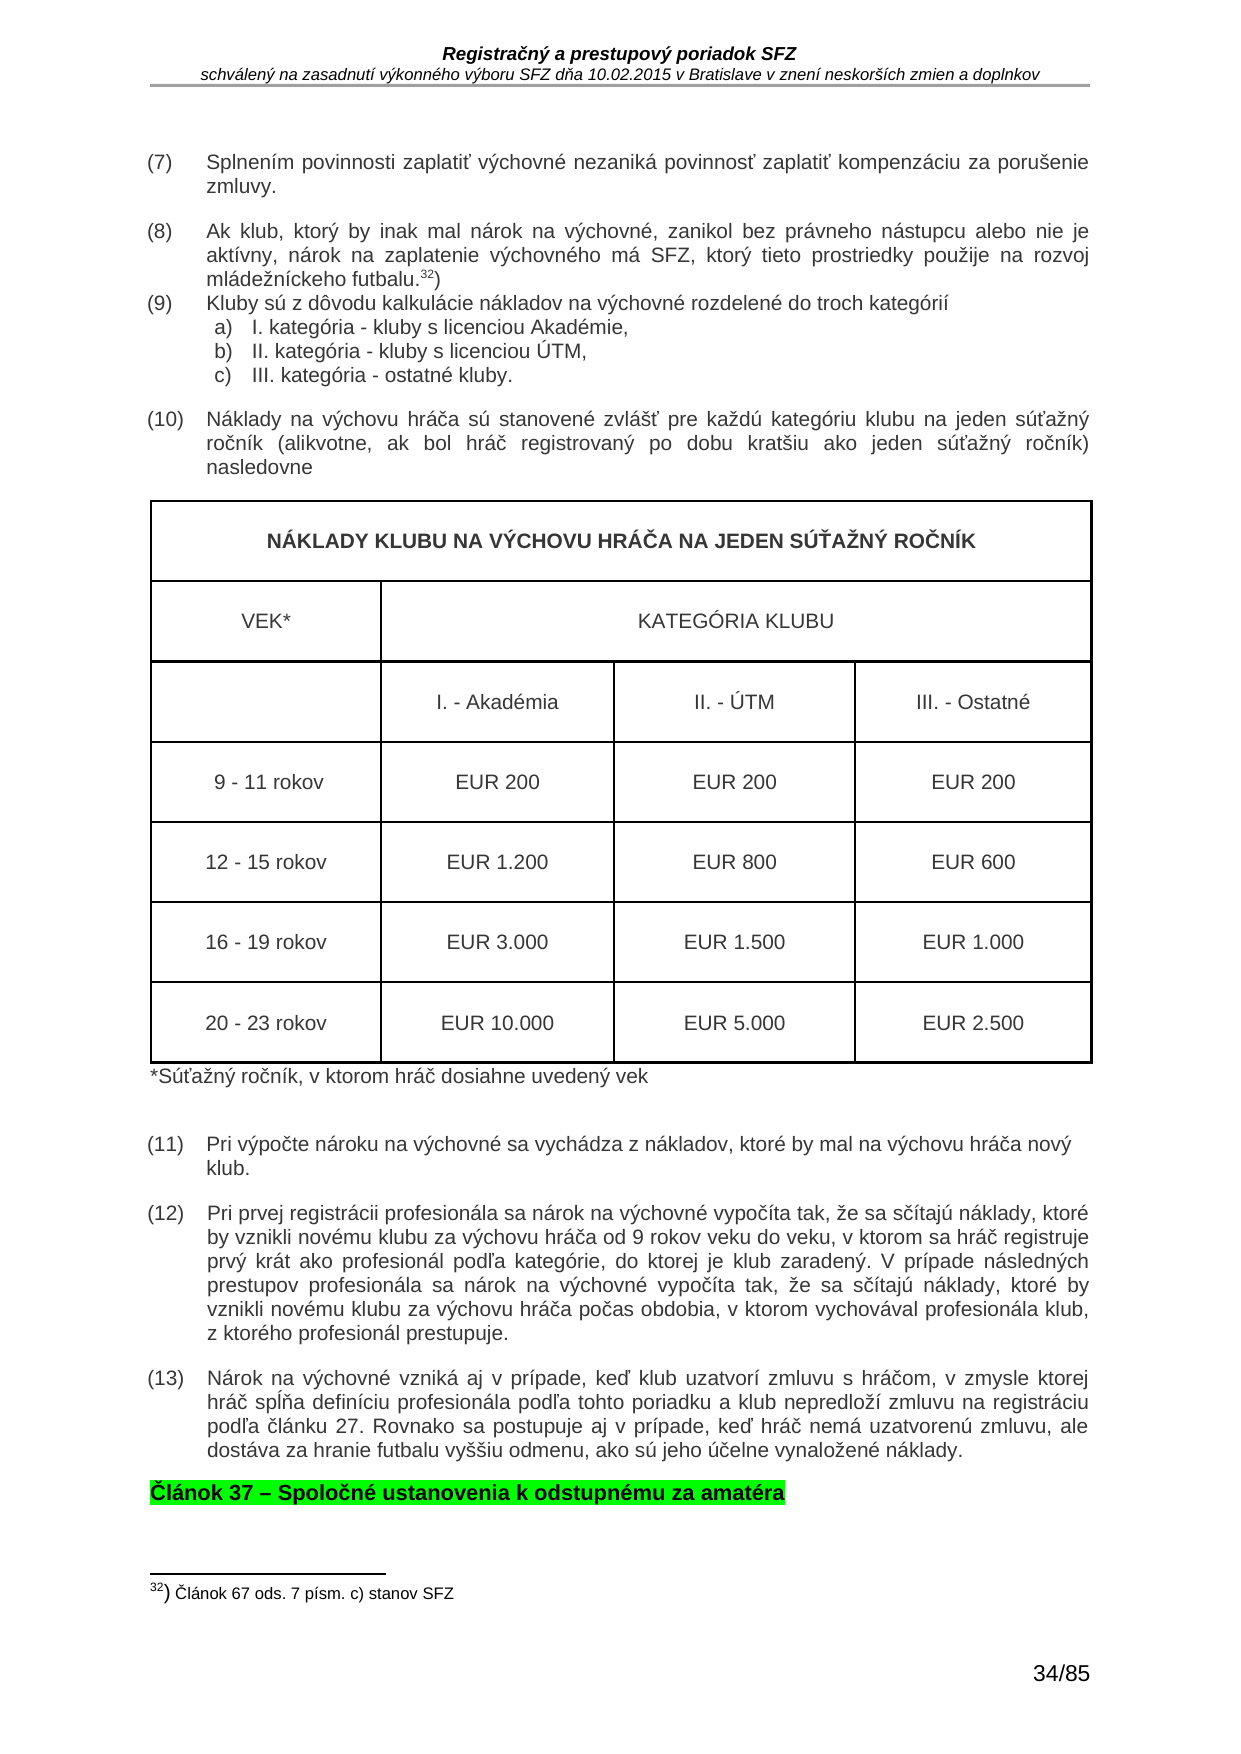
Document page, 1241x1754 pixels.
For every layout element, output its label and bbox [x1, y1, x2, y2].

table_cell [615, 823, 854, 901]
table_cell [615, 743, 854, 821]
table_cell [382, 743, 613, 821]
table_cell [382, 983, 613, 1061]
table_cell [382, 823, 613, 901]
table_cell [856, 743, 1090, 821]
table_cell [615, 983, 854, 1061]
table_cell [615, 663, 854, 741]
table_cell [856, 663, 1090, 741]
table_cell [152, 823, 380, 901]
table_cell [856, 903, 1090, 981]
table_header [152, 502, 1090, 580]
table_cell [382, 903, 613, 981]
table_cell [856, 983, 1090, 1061]
table_cell [382, 663, 613, 741]
table_cell [152, 582, 380, 660]
table_cell [382, 582, 1090, 660]
table_cell [152, 743, 380, 821]
table_cell [152, 983, 380, 1061]
table_cell [856, 823, 1090, 901]
table_cell [152, 663, 380, 741]
table_cell [152, 903, 380, 981]
table_cell [615, 903, 854, 981]
